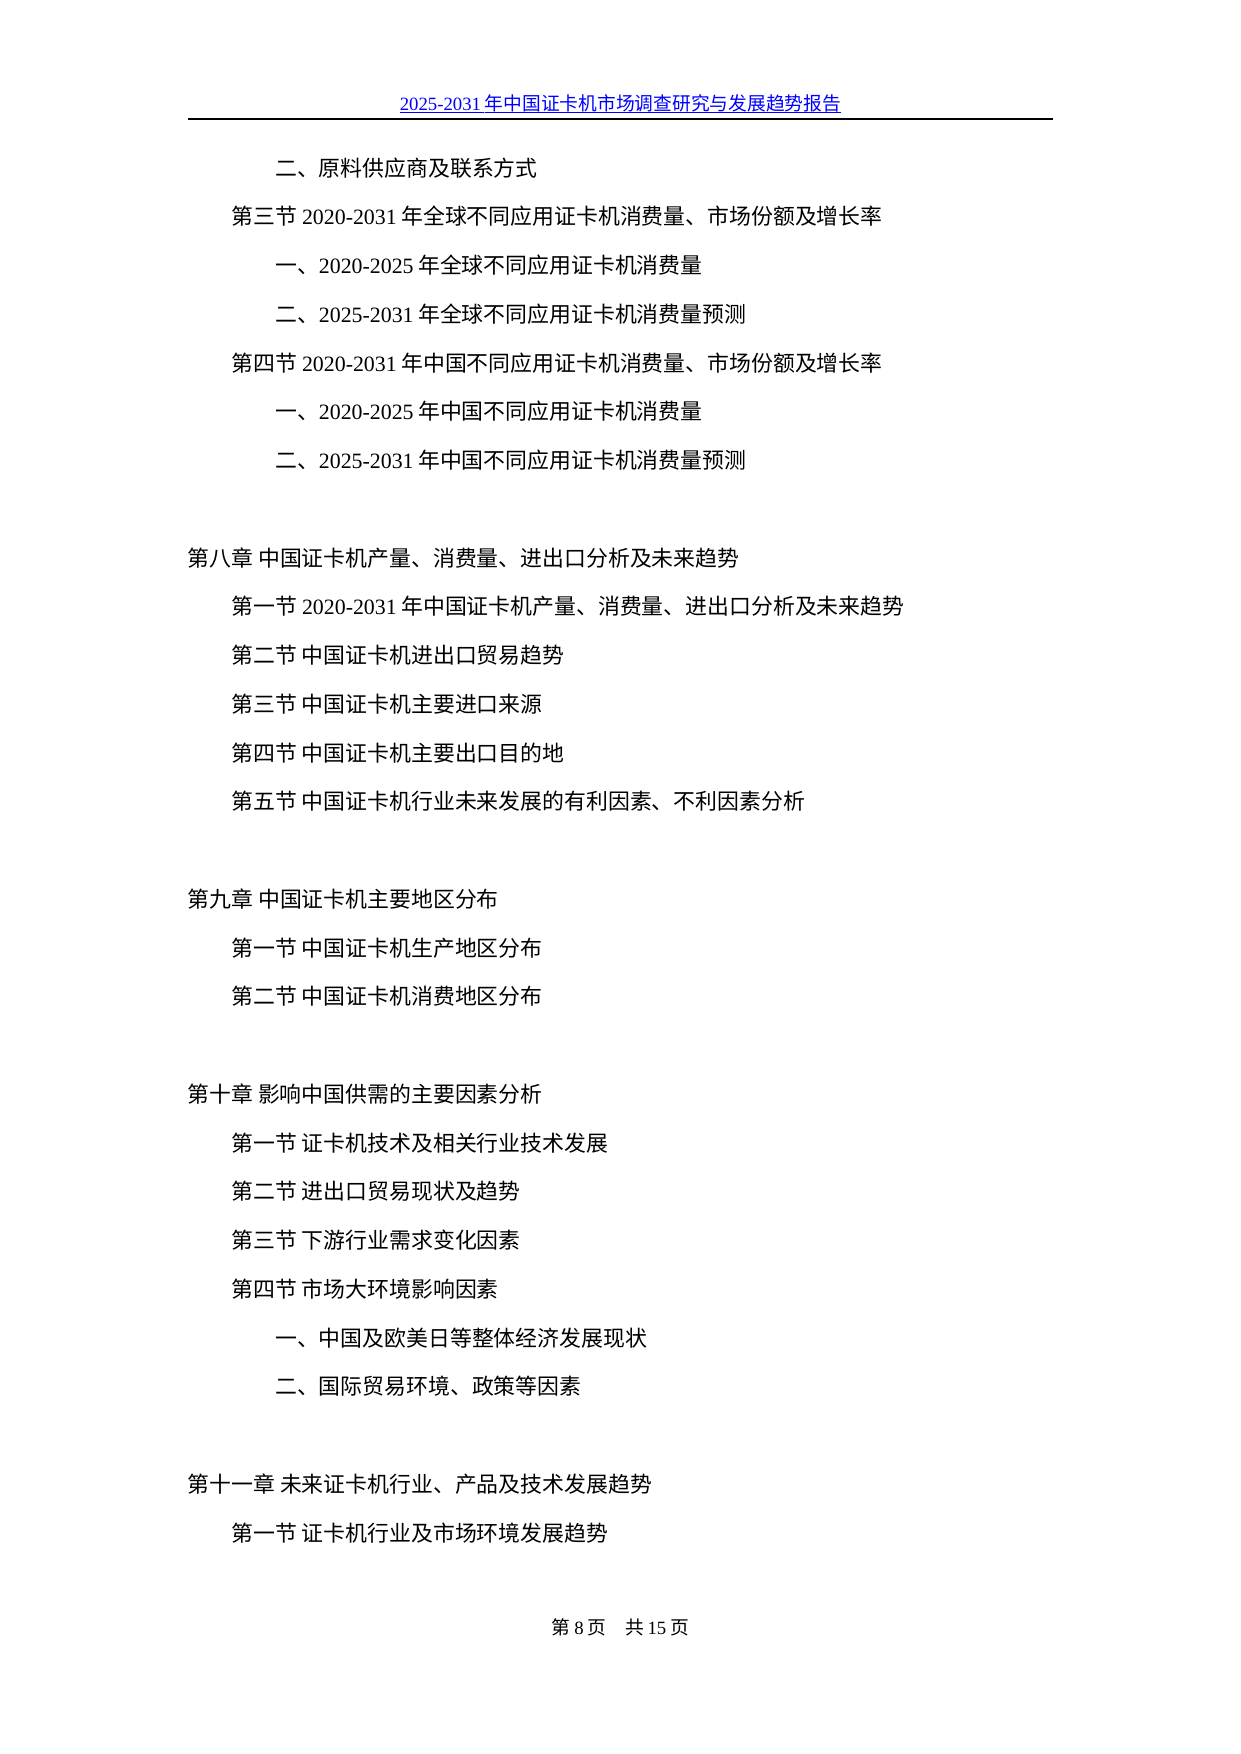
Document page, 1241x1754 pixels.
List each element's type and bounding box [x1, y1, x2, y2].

text [187, 150, 1053, 1548]
